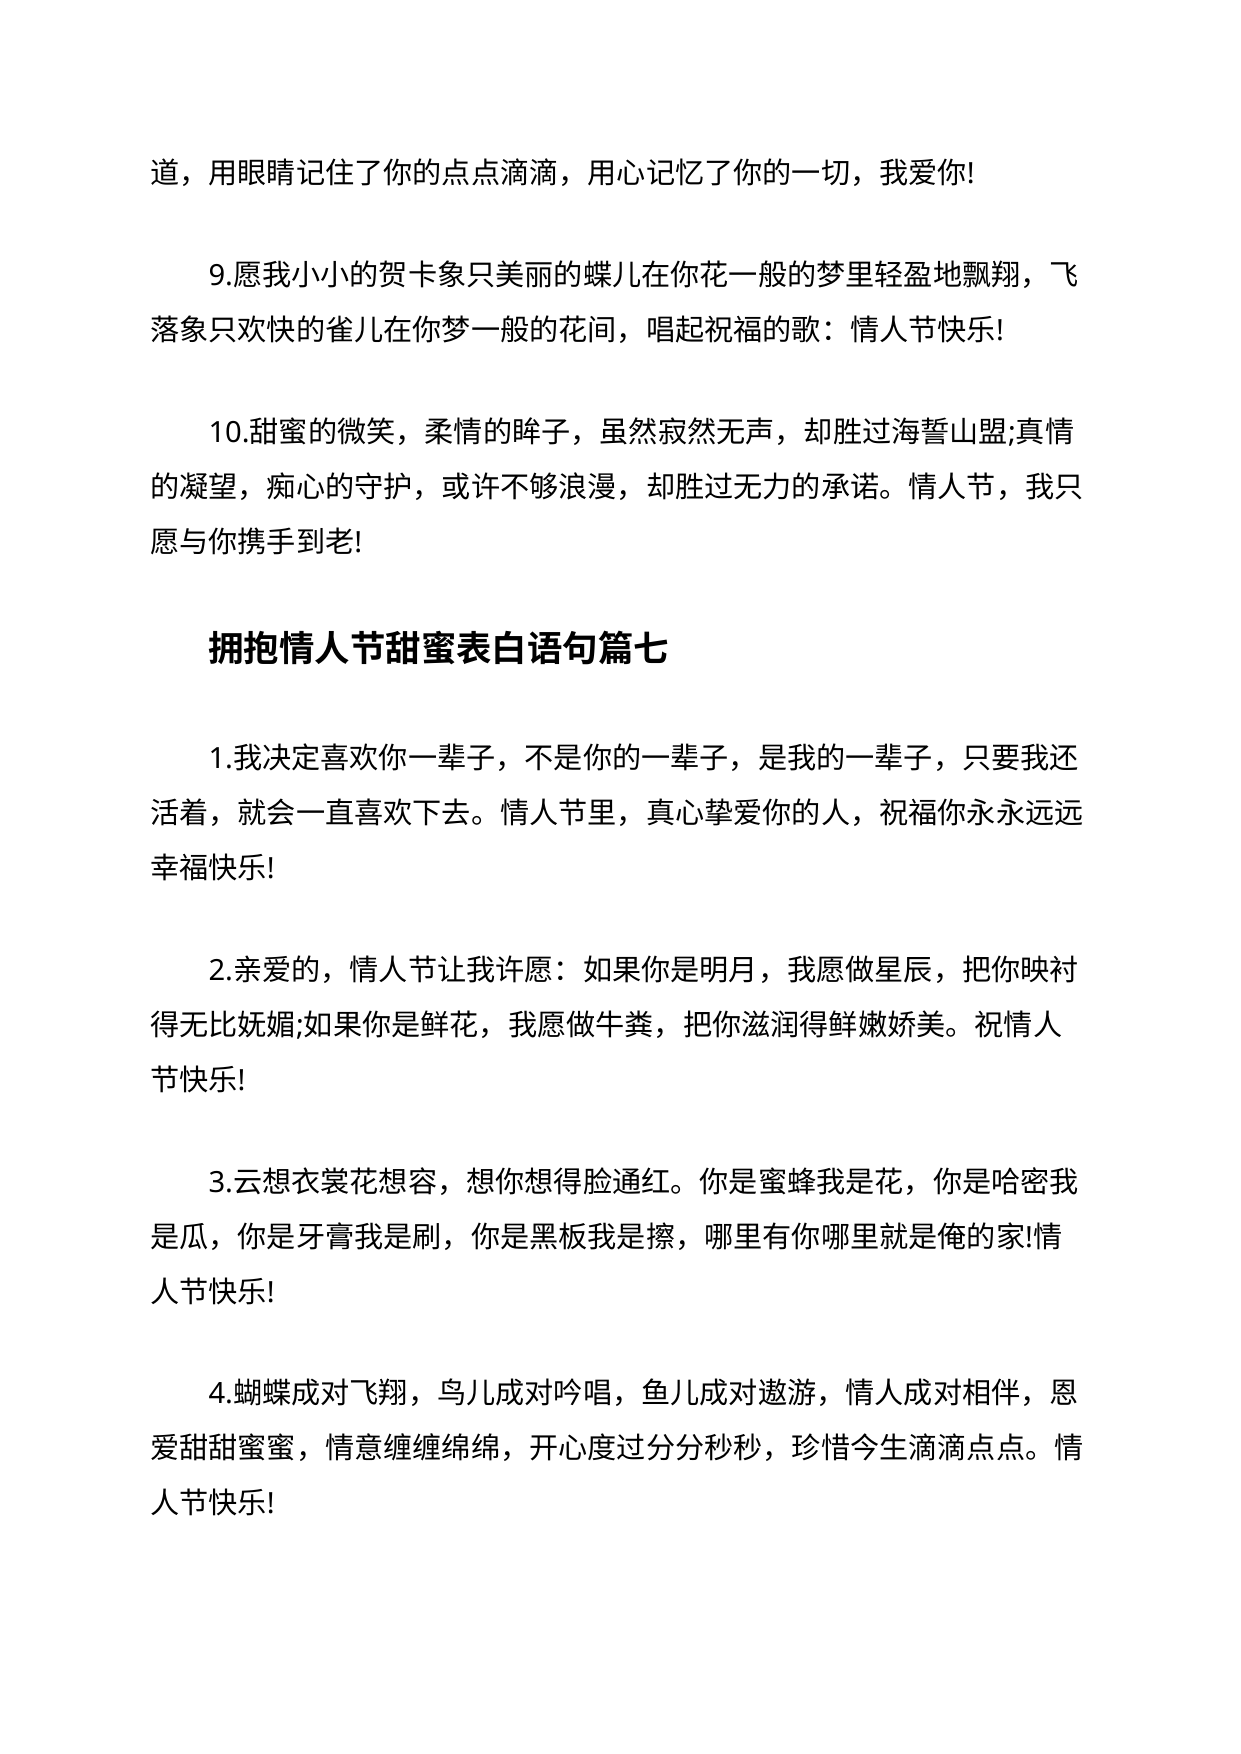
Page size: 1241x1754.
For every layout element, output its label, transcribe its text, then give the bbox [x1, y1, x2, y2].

text 9.愿我小小的贺卡象只美丽的蝶儿在你花一般的梦里轻盈地飘翔，飞落象只欢快的雀儿在你梦一般的花间，唱起祝福的歌：情人节快乐! [150, 252, 1090, 349]
text 10.甜蜜的微笑，柔情的眸子，虽然寂然无声，却胜过海誓山盟;真情的凝望，痴心的守护，或许不够浪漫，却胜过无力的承诺。情人节，我只愿与你携手到老! [150, 409, 1090, 561]
text 3.云想衣裳花想容，想你想得脸通红。你是蜜蜂我是花，你是哈密我是瓜，你是牙膏我是刷，你是黑板我是擦，哪里有你哪里就是俺的家!情人节快乐! [150, 1158, 1090, 1311]
text 2.亲爱的，情人节让我许愿：如果你是明月，我愿做星辰，把你映衬得无比妩媚;如果你是鲜花，我愿做牛粪，把你滋润得鲜嫩娇美。祝情人节快乐! [150, 946, 1090, 1098]
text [150, 150, 1090, 192]
text 1.我决定喜欢你一辈子，不是你的一辈子，是我的一辈子，只要我还活着，就会一直喜欢下去。情人节里，真心挚爱你的人，祝福你永永远远幸福快乐! [150, 734, 1090, 887]
text 4.蝴蝶成对飞翔，鸟儿成对吟唱，鱼儿成对遨游，情人成对相伴，恩爱甜甜蜜蜜，情意缠缠绵绵，开心度过分分秒秒，珍惜今生滴滴点点。情人节快乐! [150, 1370, 1090, 1522]
text 拥抱情人节甜蜜表白语句篇七 [150, 621, 1090, 672]
